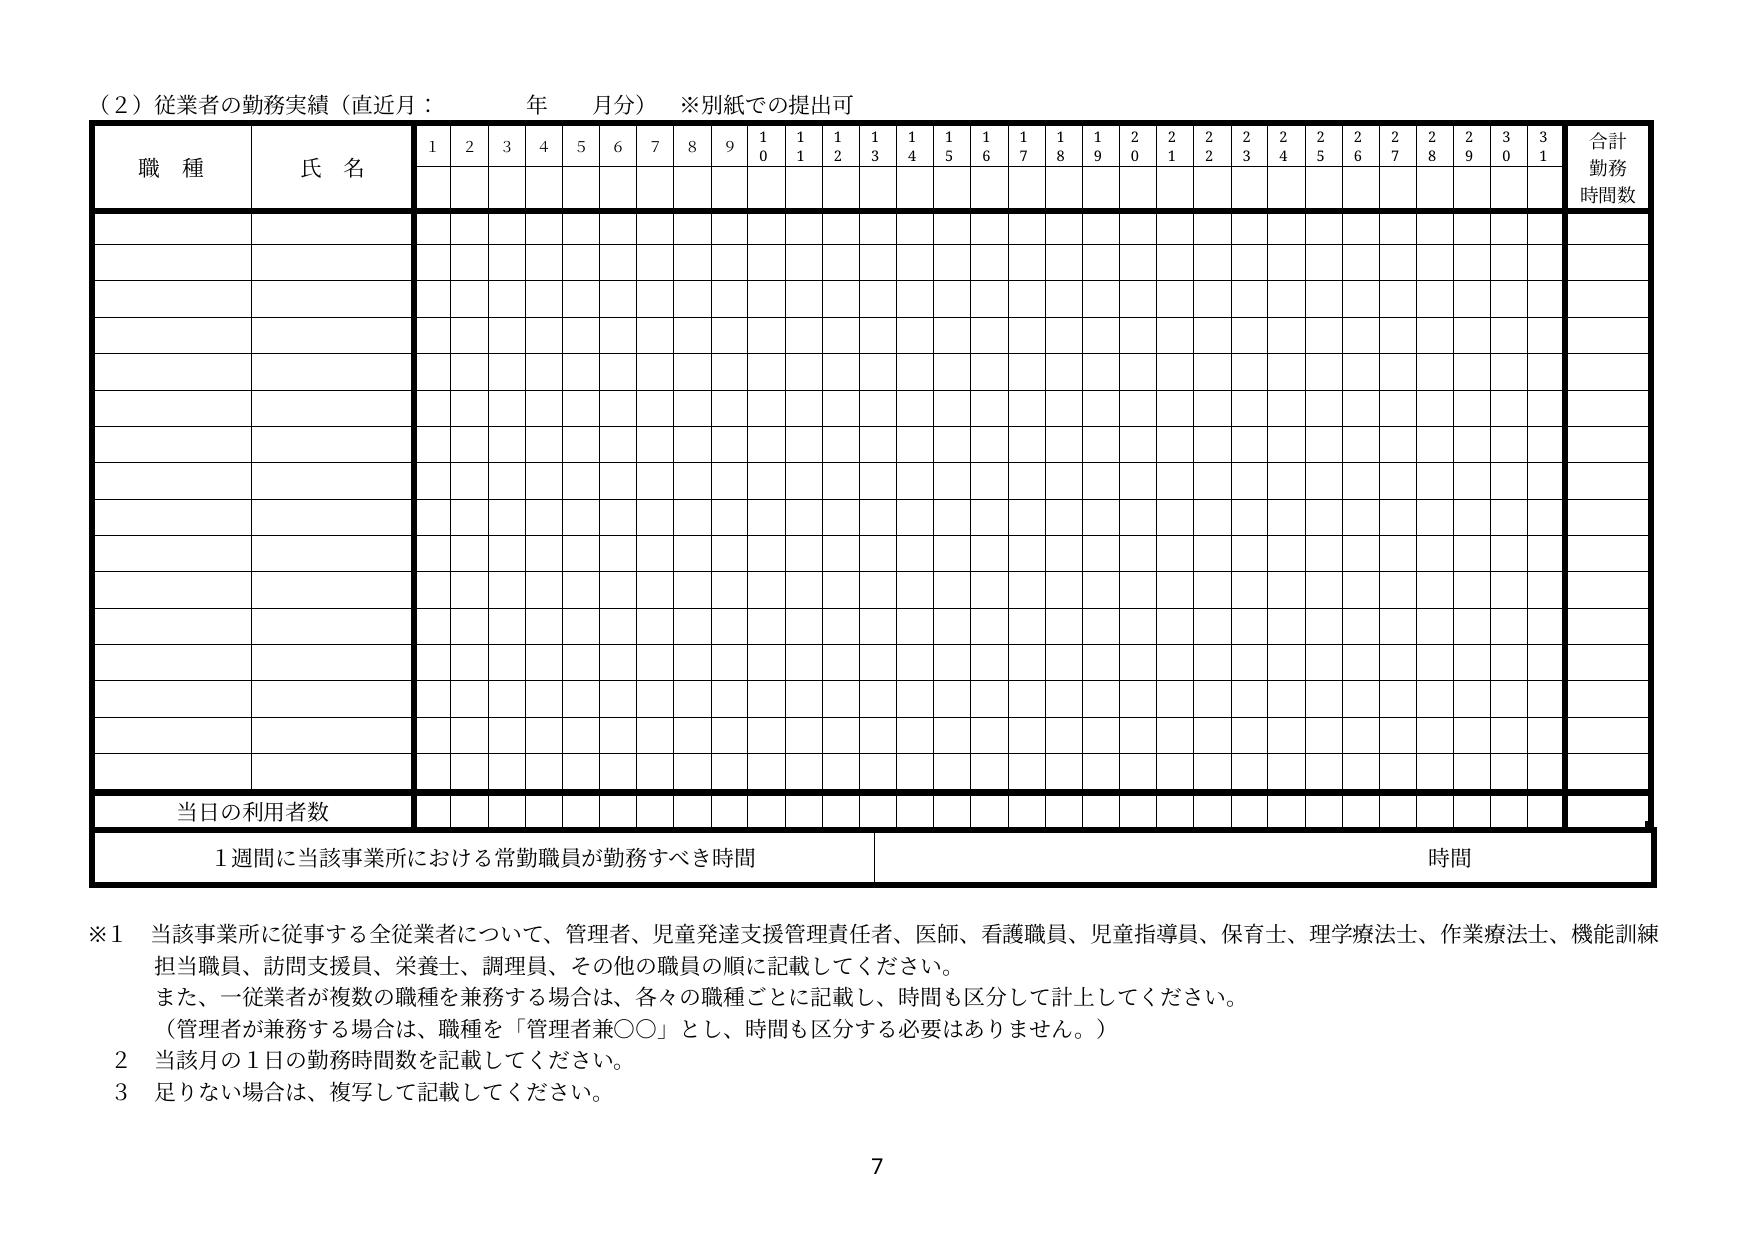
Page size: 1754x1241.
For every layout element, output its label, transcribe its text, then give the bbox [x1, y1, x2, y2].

table_cell [417, 391, 450, 426]
table_cell [526, 536, 562, 571]
table_header 10 [748, 126, 785, 166]
table_cell [1046, 500, 1082, 535]
table_cell [934, 214, 970, 244]
table_cell [934, 681, 970, 717]
table_cell [674, 463, 711, 498]
table_cell [897, 718, 933, 753]
table_cell [451, 281, 488, 317]
table_cell [1232, 645, 1267, 680]
table_cell [417, 318, 450, 353]
table_cell [1306, 318, 1342, 353]
table_cell [674, 354, 711, 389]
table_cell [563, 318, 599, 353]
table_cell [563, 609, 599, 644]
table_cell [563, 427, 599, 462]
table_cell [1232, 609, 1267, 644]
table_cell [1157, 463, 1193, 498]
table_cell [637, 167, 673, 208]
table_cell [1194, 645, 1231, 680]
table_cell [1568, 214, 1648, 244]
table_header ３ [489, 126, 525, 166]
table_cell [600, 427, 636, 462]
table_cell [252, 281, 411, 317]
table_cell [1046, 463, 1082, 498]
table_cell [1046, 354, 1082, 389]
table_cell [526, 796, 562, 827]
table_cell [637, 214, 673, 244]
table_cell [1157, 718, 1193, 753]
table_cell [860, 645, 896, 680]
table_cell [1454, 681, 1490, 717]
table_cell [1343, 463, 1379, 498]
table_cell [823, 245, 859, 280]
table_cell [897, 796, 933, 827]
table_cell [563, 167, 599, 208]
table_cell [674, 718, 711, 753]
table_cell [1268, 718, 1305, 753]
table_cell [563, 281, 599, 317]
table_cell [934, 281, 970, 317]
table_cell [1343, 167, 1379, 208]
table_cell [1491, 463, 1527, 498]
table_cell [1454, 354, 1490, 389]
table_header ６ [600, 126, 636, 166]
table_cell [563, 645, 599, 680]
table_cell [1232, 754, 1267, 789]
table_cell [748, 354, 785, 389]
table_cell [897, 245, 933, 280]
table_cell [1417, 796, 1453, 827]
table_cell [823, 214, 859, 244]
table_cell [1157, 796, 1193, 827]
table_cell [1380, 318, 1416, 353]
table_cell [712, 754, 747, 789]
table_header 21 [1157, 126, 1193, 166]
table_cell [1417, 245, 1453, 280]
table_cell [1454, 391, 1490, 426]
table_cell [1268, 391, 1305, 426]
table_cell [489, 718, 525, 753]
table_cell [1306, 536, 1342, 571]
table_cell [1268, 609, 1305, 644]
table_cell [451, 167, 488, 208]
table_cell [1380, 718, 1416, 753]
table_cell [417, 281, 450, 317]
table_cell [451, 463, 488, 498]
table_cell [1491, 245, 1527, 280]
table_cell [934, 500, 970, 535]
table_cell [1568, 391, 1648, 426]
table_cell [451, 572, 488, 608]
table_cell [637, 318, 673, 353]
table_cell [526, 463, 562, 498]
table_cell [748, 167, 785, 208]
table_cell [674, 318, 711, 353]
table_cell [451, 245, 488, 280]
table_cell [1343, 681, 1379, 717]
table_cell [1157, 214, 1193, 244]
table_cell [786, 500, 822, 535]
table_cell [823, 500, 859, 535]
table_cell [417, 214, 450, 244]
table_cell [712, 427, 747, 462]
table_cell [1083, 318, 1119, 353]
table_cell [748, 427, 785, 462]
table_cell [1009, 500, 1045, 535]
table_cell [1157, 281, 1193, 317]
table_cell [600, 536, 636, 571]
table_cell [1268, 572, 1305, 608]
table_cell [637, 718, 673, 753]
table_cell [1306, 754, 1342, 789]
table_cell [674, 500, 711, 535]
table_cell [1528, 645, 1562, 680]
table_cell [489, 318, 525, 353]
table_cell [637, 281, 673, 317]
table_cell [1343, 354, 1379, 389]
table_cell [563, 463, 599, 498]
table_cell [1194, 609, 1231, 644]
table_cell [1194, 354, 1231, 389]
table_cell [971, 536, 1008, 571]
table_cell [1417, 167, 1453, 208]
table_cell [823, 718, 859, 753]
table_cell [489, 463, 525, 498]
table_cell [417, 754, 450, 789]
table_cell [971, 718, 1008, 753]
table_cell [971, 681, 1008, 717]
table_cell [712, 500, 747, 535]
table_cell [1491, 318, 1527, 353]
table_cell [1083, 718, 1119, 753]
table_cell [1120, 536, 1156, 571]
table_cell [451, 681, 488, 717]
table_cell [1491, 796, 1527, 827]
table_cell [451, 318, 488, 353]
table_cell [1528, 718, 1562, 753]
table_cell [600, 245, 636, 280]
table_cell [1454, 318, 1490, 353]
table_cell [823, 645, 859, 680]
table_cell [1568, 245, 1648, 280]
table_cell [563, 214, 599, 244]
table_cell [600, 796, 636, 827]
table_cell [674, 391, 711, 426]
table_cell [786, 536, 822, 571]
table_cell [1454, 214, 1490, 244]
text （２）従業者の勤務実績（直近月： 年 月分） ※別紙での提出可 [89, 89, 1665, 120]
table_cell [1343, 718, 1379, 753]
table_cell [823, 427, 859, 462]
table_cell [1268, 214, 1305, 244]
table_header 31 [1528, 126, 1562, 166]
table_cell [563, 391, 599, 426]
table_cell [1417, 214, 1453, 244]
table_cell [934, 318, 970, 353]
table_cell [786, 718, 822, 753]
table_cell [1120, 754, 1156, 789]
table_cell [1120, 718, 1156, 753]
table_cell [1268, 427, 1305, 462]
table_cell [1083, 681, 1119, 717]
table_cell [897, 754, 933, 789]
table_cell [934, 463, 970, 498]
table_cell [1528, 167, 1562, 208]
table_cell [95, 536, 251, 571]
text ２ 当該月の１日の勤務時間数を記載してください。 [89, 1043, 1665, 1075]
table_cell [1306, 609, 1342, 644]
table_cell [712, 281, 747, 317]
table_cell [1009, 354, 1045, 389]
table_header 18 [1046, 126, 1082, 166]
table_cell [748, 572, 785, 608]
table_cell [1454, 536, 1490, 571]
table_cell [1454, 245, 1490, 280]
table_cell [1528, 536, 1562, 571]
table_cell [1232, 354, 1267, 389]
table_cell [252, 391, 411, 426]
table_cell [1046, 391, 1082, 426]
table_cell [637, 681, 673, 717]
table_cell [1491, 427, 1527, 462]
table_cell [1454, 167, 1490, 208]
table_cell [748, 536, 785, 571]
table_cell [1528, 796, 1562, 827]
table_cell [748, 796, 785, 827]
table_cell [971, 796, 1008, 827]
table_cell [1491, 214, 1527, 244]
table_cell [563, 681, 599, 717]
table_cell [1157, 681, 1193, 717]
table_cell [971, 463, 1008, 498]
table_cell [1083, 281, 1119, 317]
table_cell [1568, 572, 1648, 608]
table_cell [526, 572, 562, 608]
table_cell [1083, 754, 1119, 789]
table_cell [417, 609, 450, 644]
table_cell [1417, 754, 1453, 789]
table_cell [1380, 536, 1416, 571]
table_cell [1046, 754, 1082, 789]
table_cell [1009, 572, 1045, 608]
table_header 19 [1083, 126, 1119, 166]
table_cell [526, 281, 562, 317]
table_cell [748, 463, 785, 498]
table_cell [1454, 796, 1490, 827]
table_cell [637, 609, 673, 644]
table_cell [526, 391, 562, 426]
table_cell [1083, 645, 1119, 680]
table_cell [1528, 354, 1562, 389]
table_cell [563, 500, 599, 535]
table_cell [860, 796, 896, 827]
table_cell [1528, 318, 1562, 353]
table_cell [823, 572, 859, 608]
table_cell [417, 245, 450, 280]
table_cell [95, 500, 251, 535]
table_cell [1491, 391, 1527, 426]
table_cell [860, 718, 896, 753]
table_cell [600, 463, 636, 498]
table_cell [786, 609, 822, 644]
table_cell [1046, 796, 1082, 827]
table_cell [600, 318, 636, 353]
table_cell [934, 754, 970, 789]
table_cell [526, 427, 562, 462]
table_cell [1157, 391, 1193, 426]
table_cell [489, 427, 525, 462]
table_cell [1491, 536, 1527, 571]
table_cell [1306, 245, 1342, 280]
table_cell [1009, 214, 1045, 244]
table_cell [1454, 281, 1490, 317]
table_header ５ [563, 126, 599, 166]
table_cell [600, 214, 636, 244]
table_cell [1083, 536, 1119, 571]
table_cell [674, 536, 711, 571]
table_cell [1417, 427, 1453, 462]
table_cell [860, 536, 896, 571]
table_cell [1380, 391, 1416, 426]
table_cell [1009, 281, 1045, 317]
table_cell [1491, 645, 1527, 680]
table_cell [860, 391, 896, 426]
table_cell [748, 609, 785, 644]
table_cell [451, 427, 488, 462]
table_cell [1380, 796, 1416, 827]
table_cell [252, 718, 411, 753]
table_cell [252, 427, 411, 462]
table_cell [712, 354, 747, 389]
table_cell [1120, 796, 1156, 827]
table_cell [1454, 609, 1490, 644]
table_cell [95, 245, 251, 280]
table_cell [1083, 463, 1119, 498]
table_cell [786, 281, 822, 317]
table_cell [674, 167, 711, 208]
table_cell [489, 609, 525, 644]
table_cell [1528, 500, 1562, 535]
table_cell [897, 645, 933, 680]
table_cell [1009, 167, 1045, 208]
table_cell [1194, 572, 1231, 608]
table_cell [1009, 754, 1045, 789]
table_cell [489, 500, 525, 535]
table_cell [971, 318, 1008, 353]
table_cell [1009, 427, 1045, 462]
table_header 29 [1454, 126, 1490, 166]
table_cell [1306, 500, 1342, 535]
table_cell [95, 427, 251, 462]
table_cell [1568, 681, 1648, 717]
table_cell [526, 681, 562, 717]
text （管理者が兼務する場合は、職種を「管理者兼○○」とし、時間も区分する必要はありません。） [132, 1012, 1665, 1043]
table_cell [971, 427, 1008, 462]
table_cell [1380, 500, 1416, 535]
table_cell [95, 281, 251, 317]
table_cell [1306, 167, 1342, 208]
table_cell [563, 536, 599, 571]
text また、一従業者が複数の職種を兼務する場合は、各々の職種ごとに記載し、時間も区分して計上してください。 [132, 981, 1665, 1012]
table_cell [1083, 245, 1119, 280]
table_cell [417, 572, 450, 608]
table_cell [451, 536, 488, 571]
table_cell [563, 718, 599, 753]
table_cell [1343, 536, 1379, 571]
table_cell [1194, 167, 1231, 208]
table_cell [860, 167, 896, 208]
table_cell [1009, 645, 1045, 680]
table_cell [451, 214, 488, 244]
table_cell [252, 463, 411, 498]
table_cell [1306, 391, 1342, 426]
table_cell [1417, 681, 1453, 717]
table_cell [1009, 536, 1045, 571]
table_cell [748, 718, 785, 753]
table_cell [1343, 572, 1379, 608]
table_cell [860, 427, 896, 462]
table_cell [934, 167, 970, 208]
table_cell [417, 645, 450, 680]
table_cell [417, 427, 450, 462]
table_cell [1009, 391, 1045, 426]
table_cell [1120, 681, 1156, 717]
table_cell [712, 718, 747, 753]
table_cell [1491, 718, 1527, 753]
table_cell [1120, 572, 1156, 608]
table_cell [1528, 281, 1562, 317]
table_header 17 [1009, 126, 1045, 166]
table_cell [489, 391, 525, 426]
table_cell [1454, 427, 1490, 462]
table_cell [1268, 500, 1305, 535]
table_header 職 種 [95, 126, 251, 208]
table_cell [1194, 718, 1231, 753]
table_cell [1417, 281, 1453, 317]
table_cell [674, 681, 711, 717]
table_cell [1232, 245, 1267, 280]
table_cell [1528, 427, 1562, 462]
table_cell [1568, 463, 1648, 498]
table_cell [417, 536, 450, 571]
table_cell [674, 427, 711, 462]
table_cell [1491, 354, 1527, 389]
table_cell [1046, 645, 1082, 680]
table_cell [674, 796, 711, 827]
table_header 22 [1194, 126, 1231, 166]
table_cell [971, 354, 1008, 389]
table_cell [1343, 245, 1379, 280]
table_cell [1194, 500, 1231, 535]
table_cell [1568, 645, 1648, 680]
table_cell [823, 391, 859, 426]
table_cell [1528, 572, 1562, 608]
table_cell [1157, 167, 1193, 208]
table_cell [1306, 214, 1342, 244]
table_cell [1046, 536, 1082, 571]
table_cell [1380, 427, 1416, 462]
table_cell [712, 681, 747, 717]
table_cell [823, 463, 859, 498]
table_cell [1417, 609, 1453, 644]
table_cell [1454, 645, 1490, 680]
table_cell [1306, 796, 1342, 827]
table_cell [600, 754, 636, 789]
table_cell [1046, 718, 1082, 753]
table_cell [1232, 681, 1267, 717]
table_cell [1083, 391, 1119, 426]
table_cell [860, 754, 896, 789]
table_cell [748, 500, 785, 535]
table_cell [1046, 609, 1082, 644]
table_header 11 [786, 126, 822, 166]
table_cell [1528, 391, 1562, 426]
table_cell [786, 391, 822, 426]
table_header ９ [712, 126, 747, 166]
table_cell [1306, 572, 1342, 608]
table_cell [95, 609, 251, 644]
table_cell [860, 572, 896, 608]
table_cell [526, 500, 562, 535]
table_cell [600, 718, 636, 753]
table_cell [1194, 245, 1231, 280]
table_cell [712, 796, 747, 827]
table_cell [823, 754, 859, 789]
table_header ７ [637, 126, 673, 166]
table_header 15 [934, 126, 970, 166]
table_cell [786, 572, 822, 608]
table_cell [451, 609, 488, 644]
table_cell [712, 572, 747, 608]
table_cell [674, 572, 711, 608]
table_cell [600, 572, 636, 608]
table_cell [1083, 500, 1119, 535]
table_cell [600, 391, 636, 426]
table_cell [95, 214, 251, 244]
table_cell [1120, 318, 1156, 353]
table_cell [1568, 754, 1648, 789]
table_cell [1491, 681, 1527, 717]
table_cell [1120, 500, 1156, 535]
table_cell [748, 391, 785, 426]
table_cell [786, 796, 822, 827]
table_cell [1194, 318, 1231, 353]
table_cell [712, 318, 747, 353]
table_cell [786, 214, 822, 244]
table_cell [1120, 645, 1156, 680]
table_cell [1194, 427, 1231, 462]
table_cell [417, 167, 450, 208]
table_cell [417, 354, 450, 389]
table_cell [748, 681, 785, 717]
table_cell [1380, 463, 1416, 498]
table_cell [563, 572, 599, 608]
table_cell [1268, 167, 1305, 208]
table_cell [252, 500, 411, 535]
table_cell [1454, 754, 1490, 789]
table_cell [526, 214, 562, 244]
table_cell [95, 645, 251, 680]
table_cell [252, 754, 411, 789]
table_cell [95, 354, 251, 389]
table_cell [526, 645, 562, 680]
table_cell [1343, 281, 1379, 317]
table_cell [489, 214, 525, 244]
table_cell [748, 245, 785, 280]
table_cell [489, 681, 525, 717]
table_cell [563, 354, 599, 389]
table_cell [417, 796, 450, 827]
table_cell [1343, 754, 1379, 789]
table_cell [1568, 354, 1648, 389]
table_cell [637, 572, 673, 608]
table_cell [252, 609, 411, 644]
table_cell [95, 318, 251, 353]
table_cell [95, 572, 251, 608]
table_cell [1343, 318, 1379, 353]
table_cell [637, 354, 673, 389]
table_cell [526, 245, 562, 280]
table_cell [934, 609, 970, 644]
table_header １ [417, 126, 450, 166]
table_cell [712, 214, 747, 244]
table_cell [1417, 354, 1453, 389]
table_cell [1528, 463, 1562, 498]
table_cell [1268, 281, 1305, 317]
table_cell [860, 609, 896, 644]
table_cell [712, 609, 747, 644]
table_cell [252, 681, 411, 717]
table_cell [1528, 214, 1562, 244]
table_cell [1157, 245, 1193, 280]
table_cell [823, 536, 859, 571]
table_cell [860, 354, 896, 389]
table_cell [1120, 281, 1156, 317]
table_cell [1009, 681, 1045, 717]
table_cell [1120, 609, 1156, 644]
table_cell [712, 536, 747, 571]
table_cell [1157, 500, 1193, 535]
table_cell [95, 718, 251, 753]
table_cell [489, 645, 525, 680]
table_cell [637, 796, 673, 827]
table_cell [451, 354, 488, 389]
table_cell [1380, 167, 1416, 208]
table_cell [786, 681, 822, 717]
table_cell [1046, 318, 1082, 353]
table_cell [1157, 536, 1193, 571]
table_cell [748, 645, 785, 680]
table_cell [934, 645, 970, 680]
table_cell [748, 214, 785, 244]
table_cell [1417, 536, 1453, 571]
table_cell [823, 354, 859, 389]
table_cell [674, 281, 711, 317]
table_cell [1009, 463, 1045, 498]
table_cell [1268, 536, 1305, 571]
table_cell [637, 754, 673, 789]
table_cell [1380, 754, 1416, 789]
table_cell [1194, 463, 1231, 498]
table_cell [860, 214, 896, 244]
table_cell [786, 245, 822, 280]
table_cell [526, 354, 562, 389]
table_cell [934, 572, 970, 608]
table_cell [252, 354, 411, 389]
table_cell [786, 463, 822, 498]
table_header ８ [674, 126, 711, 166]
table_cell [748, 281, 785, 317]
table_cell [1417, 718, 1453, 753]
table_cell [600, 645, 636, 680]
table_cell [451, 500, 488, 535]
table_cell [1194, 754, 1231, 789]
table_cell [252, 214, 411, 244]
table_cell [1268, 463, 1305, 498]
table_cell [526, 318, 562, 353]
table_cell [934, 354, 970, 389]
table_cell [1491, 754, 1527, 789]
table_cell [637, 427, 673, 462]
table_cell [712, 463, 747, 498]
table_cell [1083, 796, 1119, 827]
table_cell [417, 500, 450, 535]
table_cell [1083, 609, 1119, 644]
table_cell [1232, 500, 1267, 535]
table_cell [1194, 536, 1231, 571]
table_cell [1306, 427, 1342, 462]
table_cell [971, 281, 1008, 317]
table_cell [637, 245, 673, 280]
table_cell [897, 167, 933, 208]
table_cell [971, 609, 1008, 644]
table_cell 当日の利用者数 [95, 796, 411, 827]
table_cell [1491, 500, 1527, 535]
table_cell [1009, 609, 1045, 644]
table_cell [1306, 354, 1342, 389]
table_cell [860, 245, 896, 280]
table_cell [1268, 645, 1305, 680]
table_cell [1306, 681, 1342, 717]
table_cell [252, 245, 411, 280]
table_cell [971, 167, 1008, 208]
table_cell [1454, 500, 1490, 535]
table_cell [1083, 427, 1119, 462]
table_cell [1568, 500, 1648, 535]
table_cell [1157, 427, 1193, 462]
table_cell [526, 754, 562, 789]
table_cell [451, 718, 488, 753]
table_cell [897, 500, 933, 535]
table_cell [1417, 645, 1453, 680]
table_cell [1194, 796, 1231, 827]
table_cell [489, 572, 525, 608]
table_cell [252, 318, 411, 353]
table_cell [1306, 718, 1342, 753]
table_cell [712, 167, 747, 208]
table_cell [1232, 463, 1267, 498]
table_cell [1194, 214, 1231, 244]
table_cell [95, 681, 251, 717]
table_cell [1046, 572, 1082, 608]
table_cell [1046, 681, 1082, 717]
table_header ４ [526, 126, 562, 166]
table_cell [1568, 796, 1648, 827]
table_cell [1268, 796, 1305, 827]
table_header 20 [1120, 126, 1156, 166]
table_cell [1157, 754, 1193, 789]
table_cell [1268, 318, 1305, 353]
table_cell [897, 391, 933, 426]
table_cell [526, 718, 562, 753]
table_cell [526, 609, 562, 644]
table_cell [971, 645, 1008, 680]
table_cell [674, 245, 711, 280]
table_cell [1232, 536, 1267, 571]
table_cell [1120, 463, 1156, 498]
table_cell 時間 [875, 833, 1651, 882]
table_cell [1528, 245, 1562, 280]
table_cell [600, 167, 636, 208]
table_cell [637, 536, 673, 571]
table_cell [1083, 167, 1119, 208]
table_cell [1380, 645, 1416, 680]
table_cell [1343, 796, 1379, 827]
table_cell [1083, 214, 1119, 244]
table_cell [1417, 463, 1453, 498]
table_cell [786, 167, 822, 208]
table_cell [897, 281, 933, 317]
table_header 16 [971, 126, 1008, 166]
table_cell [489, 754, 525, 789]
table_cell [823, 796, 859, 827]
table_cell [1568, 718, 1648, 753]
table_cell [1009, 718, 1045, 753]
table_cell [451, 391, 488, 426]
table_cell [674, 754, 711, 789]
table_cell [1046, 214, 1082, 244]
table_cell [1232, 281, 1267, 317]
table_cell [674, 214, 711, 244]
table_header 13 [860, 126, 896, 166]
table_cell [1417, 318, 1453, 353]
table_cell [1083, 572, 1119, 608]
table_cell [934, 391, 970, 426]
table_cell [1528, 609, 1562, 644]
table_cell [417, 718, 450, 753]
table_cell [1380, 214, 1416, 244]
table_cell [748, 754, 785, 789]
table_cell [786, 645, 822, 680]
table_cell [1232, 391, 1267, 426]
table_cell [1120, 354, 1156, 389]
table_cell [674, 645, 711, 680]
table_cell [1343, 500, 1379, 535]
table_cell [95, 463, 251, 498]
table_cell [1009, 318, 1045, 353]
table_cell [1568, 318, 1648, 353]
table_cell [1083, 354, 1119, 389]
table_cell [1568, 536, 1648, 571]
table_cell [1157, 609, 1193, 644]
table_cell [1232, 572, 1267, 608]
table_cell [489, 281, 525, 317]
table_cell [860, 318, 896, 353]
table_cell [451, 796, 488, 827]
table_cell [417, 463, 450, 498]
table_cell [1232, 718, 1267, 753]
table_cell [786, 354, 822, 389]
table_cell [971, 245, 1008, 280]
table_cell [674, 609, 711, 644]
table_cell [971, 572, 1008, 608]
table_cell [1120, 391, 1156, 426]
table_cell [1232, 427, 1267, 462]
table_cell [897, 681, 933, 717]
table_cell [1157, 318, 1193, 353]
table_cell [1046, 281, 1082, 317]
table_cell [860, 681, 896, 717]
table_header 14 [897, 126, 933, 166]
table_cell [1232, 796, 1267, 827]
table_header ２ [451, 126, 488, 166]
table_cell [637, 500, 673, 535]
table_cell [1343, 391, 1379, 426]
table_cell [1120, 245, 1156, 280]
table_cell [252, 536, 411, 571]
table_cell [95, 391, 251, 426]
table_cell [637, 463, 673, 498]
table_cell [971, 214, 1008, 244]
table_cell [934, 796, 970, 827]
table_cell [897, 609, 933, 644]
table_cell [1194, 391, 1231, 426]
table_cell [1268, 245, 1305, 280]
table_cell [1454, 718, 1490, 753]
table_cell [252, 572, 411, 608]
table_header 合計 勤務 時間数 [1568, 126, 1648, 208]
table_cell [1194, 681, 1231, 717]
table_header 27 [1380, 126, 1416, 166]
table_cell [971, 391, 1008, 426]
text ３ 足りない場合は、複写して記載してください。 [89, 1075, 1665, 1106]
table_cell [712, 645, 747, 680]
table_cell [1454, 572, 1490, 608]
table_cell [1343, 609, 1379, 644]
table_cell [563, 245, 599, 280]
table_cell [600, 609, 636, 644]
table_cell [451, 754, 488, 789]
table_cell [489, 167, 525, 208]
table_cell [1491, 572, 1527, 608]
table_cell [1380, 572, 1416, 608]
table_cell [1380, 681, 1416, 717]
table_header 30 [1491, 126, 1527, 166]
table_cell [1268, 754, 1305, 789]
table_cell [1380, 609, 1416, 644]
table_cell [823, 318, 859, 353]
table_cell [897, 463, 933, 498]
table_cell [1343, 645, 1379, 680]
table_cell [823, 281, 859, 317]
table_cell [1009, 245, 1045, 280]
table_cell [1232, 167, 1267, 208]
table_cell [1120, 427, 1156, 462]
table_cell [1232, 318, 1267, 353]
table_cell [712, 245, 747, 280]
table_header 24 [1268, 126, 1305, 166]
table_cell [1491, 609, 1527, 644]
table_cell [897, 318, 933, 353]
table_cell [1268, 354, 1305, 389]
table_cell [526, 167, 562, 208]
table_cell [1343, 214, 1379, 244]
table_cell [417, 681, 450, 717]
table_header 28 [1417, 126, 1453, 166]
table_cell [712, 391, 747, 426]
table_cell [1046, 427, 1082, 462]
table_cell [1491, 167, 1527, 208]
table_cell [1120, 214, 1156, 244]
table_cell [934, 245, 970, 280]
table_cell [1528, 754, 1562, 789]
table_cell [897, 536, 933, 571]
table_cell [1306, 463, 1342, 498]
table_cell [563, 796, 599, 827]
table_cell [1454, 463, 1490, 498]
table_cell [786, 318, 822, 353]
table_cell [786, 754, 822, 789]
table_cell [1009, 796, 1045, 827]
table_cell [860, 463, 896, 498]
table_header 25 [1306, 126, 1342, 166]
table_cell [600, 681, 636, 717]
table_cell [637, 645, 673, 680]
table_cell １週間に当該事業所における常勤職員が勤務すべき時間 [95, 833, 874, 882]
table_cell [252, 645, 411, 680]
table_cell [971, 754, 1008, 789]
table_cell [1417, 391, 1453, 426]
table_cell [860, 500, 896, 535]
table_cell [1380, 354, 1416, 389]
table_cell [1046, 167, 1082, 208]
table_cell [1194, 281, 1231, 317]
table_cell [1306, 645, 1342, 680]
table_cell [897, 354, 933, 389]
table_cell [1568, 427, 1648, 462]
table_cell [1268, 681, 1305, 717]
table_cell [1157, 645, 1193, 680]
table_cell [971, 500, 1008, 535]
table_cell [1528, 681, 1562, 717]
table_header 26 [1343, 126, 1379, 166]
table_cell [1306, 281, 1342, 317]
table_cell [934, 718, 970, 753]
table_cell [934, 427, 970, 462]
table_cell [600, 281, 636, 317]
table_header 12 [823, 126, 859, 166]
table_cell [451, 645, 488, 680]
table_cell [1046, 245, 1082, 280]
table_cell [823, 167, 859, 208]
table_cell [1491, 281, 1527, 317]
table_cell [489, 796, 525, 827]
table_cell [95, 754, 251, 789]
table_cell [489, 536, 525, 571]
table_cell [860, 281, 896, 317]
table_cell [600, 500, 636, 535]
table_cell [637, 391, 673, 426]
table_cell [897, 572, 933, 608]
table_cell [748, 318, 785, 353]
table_cell [1380, 245, 1416, 280]
table_cell [1417, 500, 1453, 535]
table_cell [823, 681, 859, 717]
table_cell [786, 427, 822, 462]
table_cell [897, 427, 933, 462]
table_cell [1157, 572, 1193, 608]
table_header 氏 名 [252, 126, 411, 208]
table_header 23 [1232, 126, 1267, 166]
table_cell [1380, 281, 1416, 317]
table_cell [1120, 167, 1156, 208]
table_cell [1417, 572, 1453, 608]
table_cell [1568, 609, 1648, 644]
table_cell [1157, 354, 1193, 389]
table_cell [823, 609, 859, 644]
table_cell [1232, 214, 1267, 244]
table_cell [1343, 427, 1379, 462]
table_cell [897, 214, 933, 244]
table_cell [1568, 281, 1648, 317]
text ※１ 当該事業所に従事する全従業者について、管理者、児童発達支援管理責任者、医師、看護職員、児童指導員、保育士、理学療法士、作業療法士、機能訓練担当職員、訪問支援員、栄養士、調理員、その他の職員の順に記載してください。 [89, 918, 1665, 981]
table_cell [563, 754, 599, 789]
table_cell [489, 245, 525, 280]
table_cell [934, 536, 970, 571]
table_cell [600, 354, 636, 389]
table_cell [489, 354, 525, 389]
